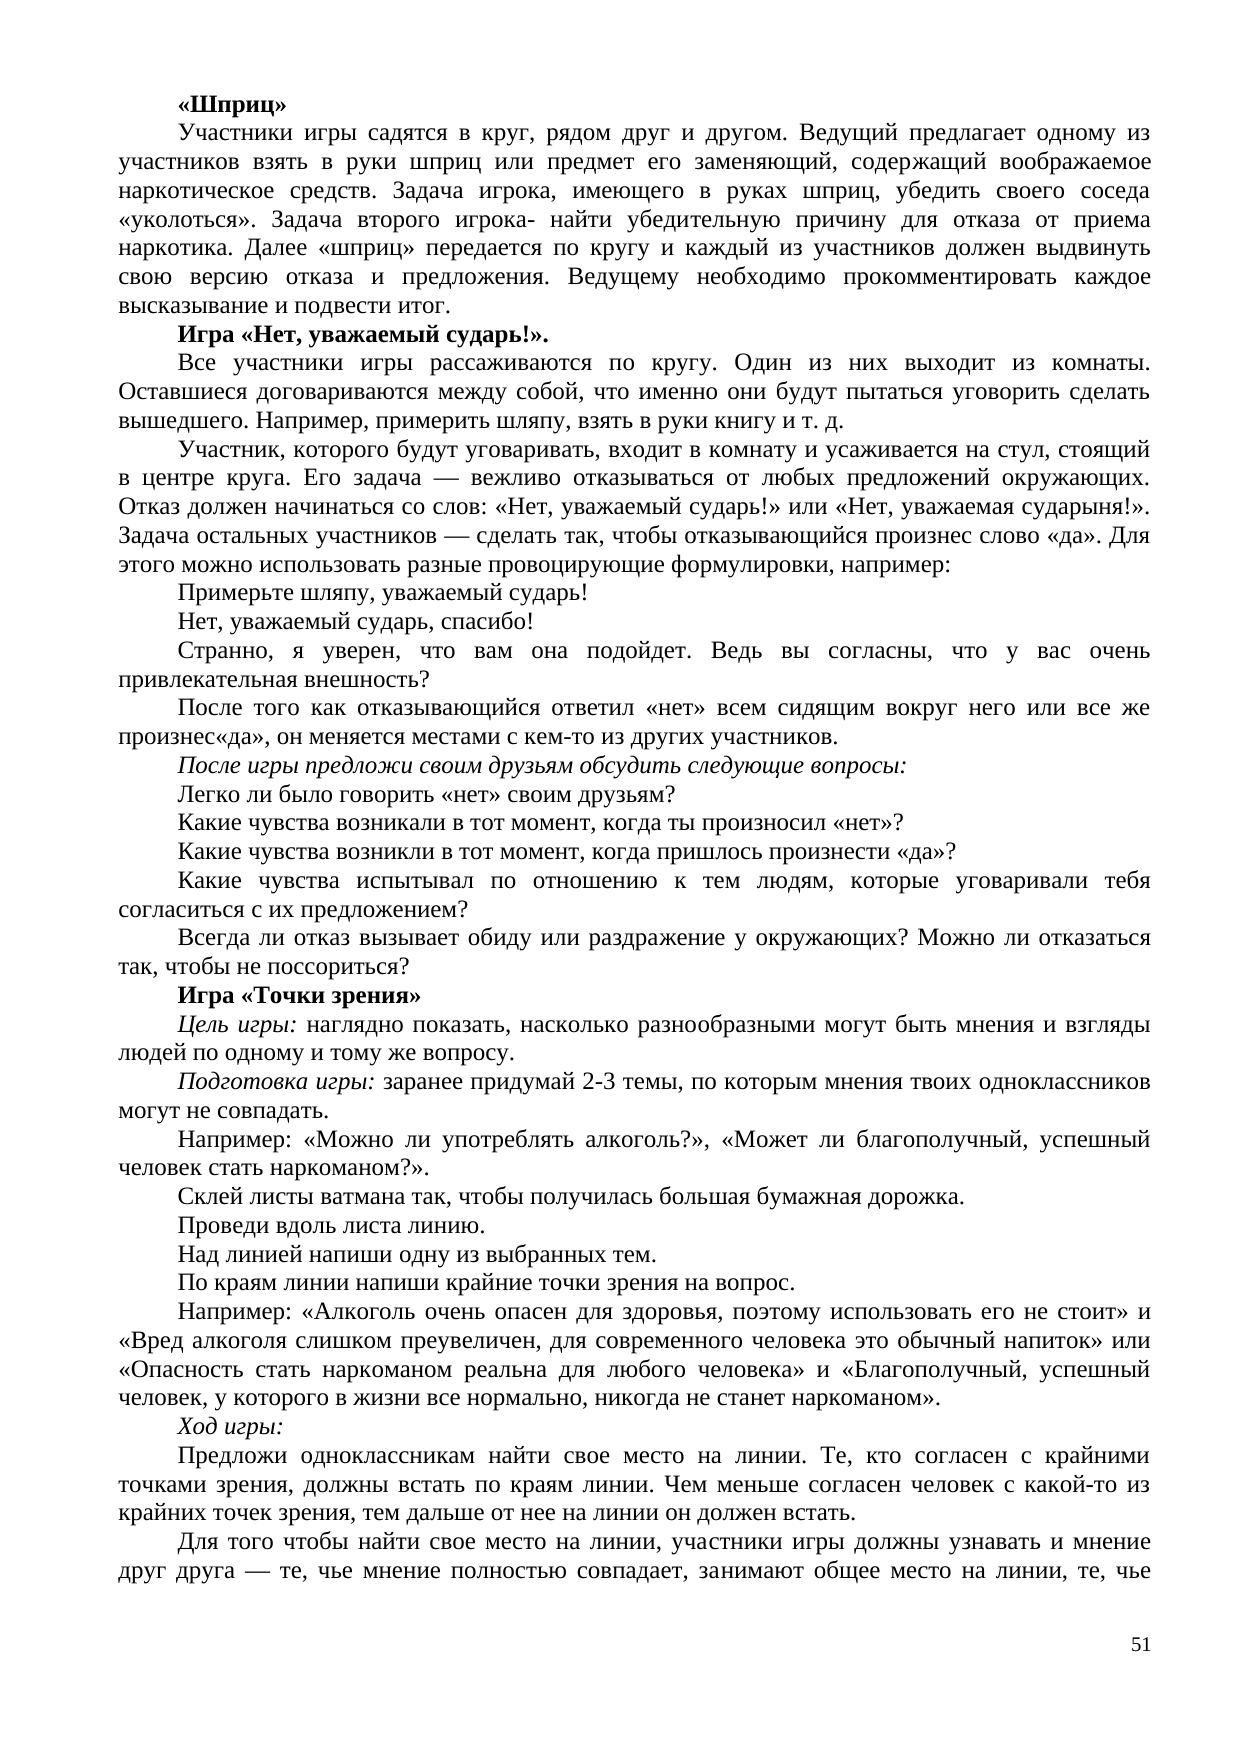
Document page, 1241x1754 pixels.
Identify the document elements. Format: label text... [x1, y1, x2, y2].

text После того как отказывающийся ответил «нет» всем сидящим вокруг него или все же произнес«да», он меняется местами с кем-то из других участников. [118, 692, 1152, 750]
text Например: «Можно ли употреблять алкоголь?», «Может ли благополучный, успешный человек стать наркоманом?». [118, 1124, 1152, 1181]
text Какие чувства возникали в тот момент, когда ты произносил «нет»? [118, 807, 1152, 836]
text «Шприц» [118, 89, 1152, 117]
text Подготовка игры: заранее придумай 2-3 темы, по которым мнения твоих одноклассников могут не совпадать. [118, 1066, 1152, 1124]
text Игра «Нет, уважаемый сударь!». [118, 319, 1152, 347]
text Игра «Точки зрения» [118, 980, 1152, 1009]
text Цель игры: наглядно показать, насколько разнообразными могут быть мнения и взгляды людей по одному и тому же вопросу. [118, 1009, 1152, 1066]
text Участник, которого будут уговаривать, входит в комнату и усаживается на стул, стоящий в центре круга. Его задача — вежливо отказываться от любых предложений окружающих. Отказ должен начинаться со слов: «Нет, уважаемый сударь!» или «Нет, уважаемая сударыня!». Задача остальных участников — сделать так, чтобы отказывающийся произнес слово «да». Для этого можно использовать разные провоцирующие формулировки, например: [118, 434, 1152, 577]
text Проведи вдоль листа линию. [118, 1210, 1152, 1239]
text Участники игры садятся в круг, рядом друг и другом. Ведущий предлагает одному из участников взять в руки шприц или предмет его заменяющий, содержащий воображаемое наркотическое средств. Задача игрока, имеющего в руках шприц, убедить своего соседа «уколоться». Задача второго игрока- найти убедительную причину для отказа от приема наркотика. Далее «шприц» передается по кругу и каждый из участников должен выдвинуть свою версию отказа и предложения. Ведущему необходимо прокомментировать каждое высказывание и подвести итог. [118, 117, 1152, 319]
text Какие чувства возникли в тот момент, когда пришлось произнести «да»? [118, 836, 1152, 865]
text Всегда ли отказ вызывает обиду или раздражение у окружающих? Можно ли отказаться так, чтобы не поссориться? [118, 922, 1152, 980]
text Над линией напиши одну из выбранных тем. [118, 1239, 1152, 1267]
text Например: «Алкоголь очень опасен для здоровья, поэтому использовать его не стоит» и «Вред алкоголя слишком преувеличен, для современного человека это обычный напиток» или «Опасность стать наркоманом реальна для любого человека» и «Благополучный, успешный человек, у которого в жизни все нормально, никогда не станет наркоманом». [118, 1296, 1152, 1411]
text Ход игры: [118, 1411, 1152, 1440]
text Склей листы ватмана так, чтобы получилась большая бумажная дорожка. [118, 1181, 1152, 1210]
text Легко ли было говорить «нет» своим друзьям? [118, 779, 1152, 807]
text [118, 1526, 1152, 1584]
text Предложи одноклассникам найти свое место на линии. Те, кто согласен с крайними точками зрения, должны встать по краям линии. Чем меньше согласен человек с какой-то из крайних точек зрения, тем дальше от нее на линии он должен встать. [118, 1440, 1152, 1526]
text Странно, я уверен, что вам она подойдет. Ведь вы согласны, что у вас очень привлекательная внешность? [118, 635, 1152, 692]
text Примерьте шляпу, уважаемый сударь! [118, 577, 1152, 606]
text Все участники игры рассаживаются по кругу. Один из них выходит из комнаты. Оставшиеся договариваются между собой, что именно они будут пытаться уговорить сделать вышедшего. Например, примерить шляпу, взять в руки книгу и т. д. [118, 347, 1152, 434]
text После игры предложи своим друзьям обсудить следующие вопросы: [118, 750, 1152, 779]
text По краям линии напиши крайние точки зрения на вопрос. [118, 1267, 1152, 1296]
text Нет, уважаемый сударь, спасибо! [118, 606, 1152, 635]
text Какие чувства испытывал по отношению к тем людям, которые уговаривали тебя согласиться с их предложением? [118, 865, 1152, 922]
